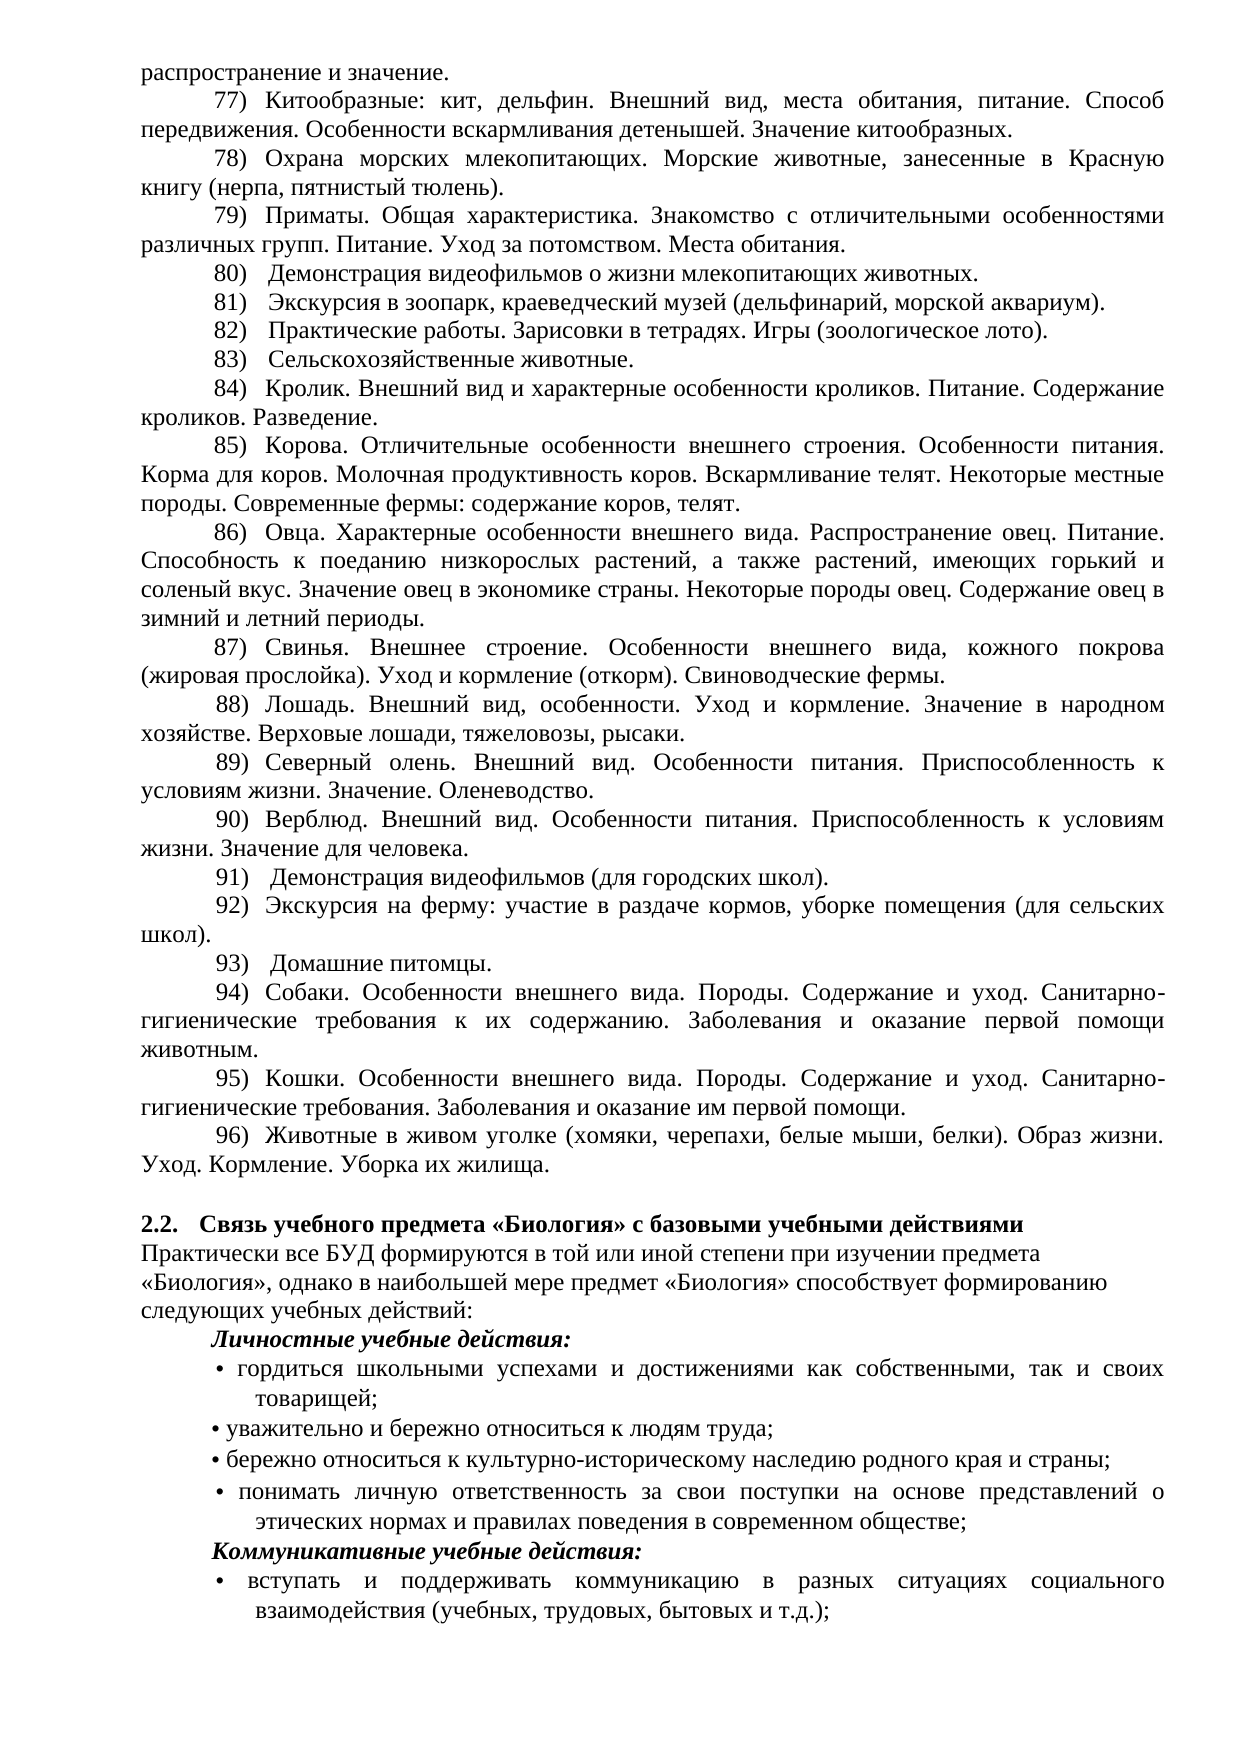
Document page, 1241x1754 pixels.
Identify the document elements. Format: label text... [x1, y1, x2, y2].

text Коммуникативные учебные действия: [141, 1536, 1165, 1565]
list Связь учебного предмета «Биология» с базовыми учебными действиями Практически все БУД формируются в той или иной степени при изучении предмета «Биология», однако в наибольшей мере предмет «Биология» способствует формированию следующих учебных действий: [141, 1209, 1165, 1324]
list Собаки. Особенности внешнего вида. Породы. Содержание и уход. Санитарногигиенические требования к их содержанию. Заболевания и оказание первой помощи животным. [141, 977, 1165, 1063]
list Лошадь. Внешний вид, особенности. Уход и кормление. Значение в народном хозяйстве. Верховые лошади, тяжеловозы, рысаки. [141, 689, 1165, 747]
list Экскурсия в зоопарк, краеведческий музей (дельфинарий, морской аквариум). [141, 287, 1165, 315]
list Овца. Характерные особенности внешнего вида. Распространение овец. Питание. Способность к поеданию низкорослых растений, а также растений, имеющих горький и соленый вкус. Значение овец в экономике страны. Некоторые породы овец. Содержание овец в зимний и летний периоды. [141, 517, 1165, 632]
list Демонстрация видеофильмов (для городских школ). [141, 862, 1165, 890]
list Кролик. Внешний вид и характерные особенности кроликов. Питание. Содержание кроликов. Разведение. [141, 373, 1165, 430]
text • бережно относиться к культурно-историческому наследию родного края и страны; [141, 1444, 1165, 1473]
text • вступать и поддерживать коммуникацию в разных ситуациях социального взаимодействия (учебных, трудовых, бытовых и т.д.); [216, 1565, 1165, 1624]
list Свинья. Внешнее строение. Особенности внешнего вида, кожного покрова (жировая прослойка). Уход и кормление (откорм). Свиноводческие фермы. [141, 632, 1165, 689]
list Демонстрация видеофильмов о жизни млекопитающих животных. [141, 258, 1165, 287]
list Кошки. Особенности внешнего вида. Породы. Содержание и уход. Санитарногигиенические требования. Заболевания и оказание им первой помощи. [141, 1063, 1165, 1120]
list Верблюд. Внешний вид. Особенности питания. Приспособленность к условиям жизни. Значение для человека. [141, 804, 1165, 862]
list Животные в живом уголке (хомяки, черепахи, белые мыши, белки). Образ жизни. Уход. Кормление. Уборка их жилища. [141, 1120, 1165, 1178]
list Корова. Отличительные особенности внешнего строения. Особенности питания. Корма для коров. Молочная продуктивность коров. Вскармливание телят. Некоторые местные породы. Современные фермы: содержание коров, телят. [141, 430, 1165, 517]
text • понимать личную ответственность за свои поступки на основе представлений о этических нормах и правилах поведения в современном обществе; [216, 1476, 1165, 1535]
list Домашние питомцы. [141, 948, 1165, 977]
text • гордиться школьными успехами и достижениями как собственными, так и своих товарищей; [216, 1353, 1165, 1412]
list Охрана морских млекопитающих. Морские животные, занесенные в Красную книгу (нерпа, пятнистый тюлень). [141, 143, 1165, 200]
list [141, 57, 1165, 85]
list Северный олень. Внешний вид. Особенности питания. Приспособленность к условиям жизни. Значение. Оленеводство. [141, 747, 1165, 804]
text Личностные учебные действия: [141, 1324, 1165, 1353]
list Сельскохозяйственные животные. [141, 344, 1165, 373]
list Приматы. Общая характеристика. Знакомство с отличительными особенностями различных групп. Питание. Уход за потомством. Места обитания. [141, 200, 1165, 258]
list Китообразные: кит, дельфин. Внешний вид, места обитания, питание. Способ передвижения. Особенности вскармливания детенышей. Значение китообразных. [141, 85, 1165, 143]
list Практические работы. Зарисовки в тетрадях. Игры (зоологическое лото). [141, 315, 1165, 344]
text • уважительно и бережно относиться к людям труда; [141, 1413, 1165, 1442]
list Экскурсия на ферму: участие в раздаче кормов, уборке помещения (для сельских школ). [141, 890, 1165, 948]
